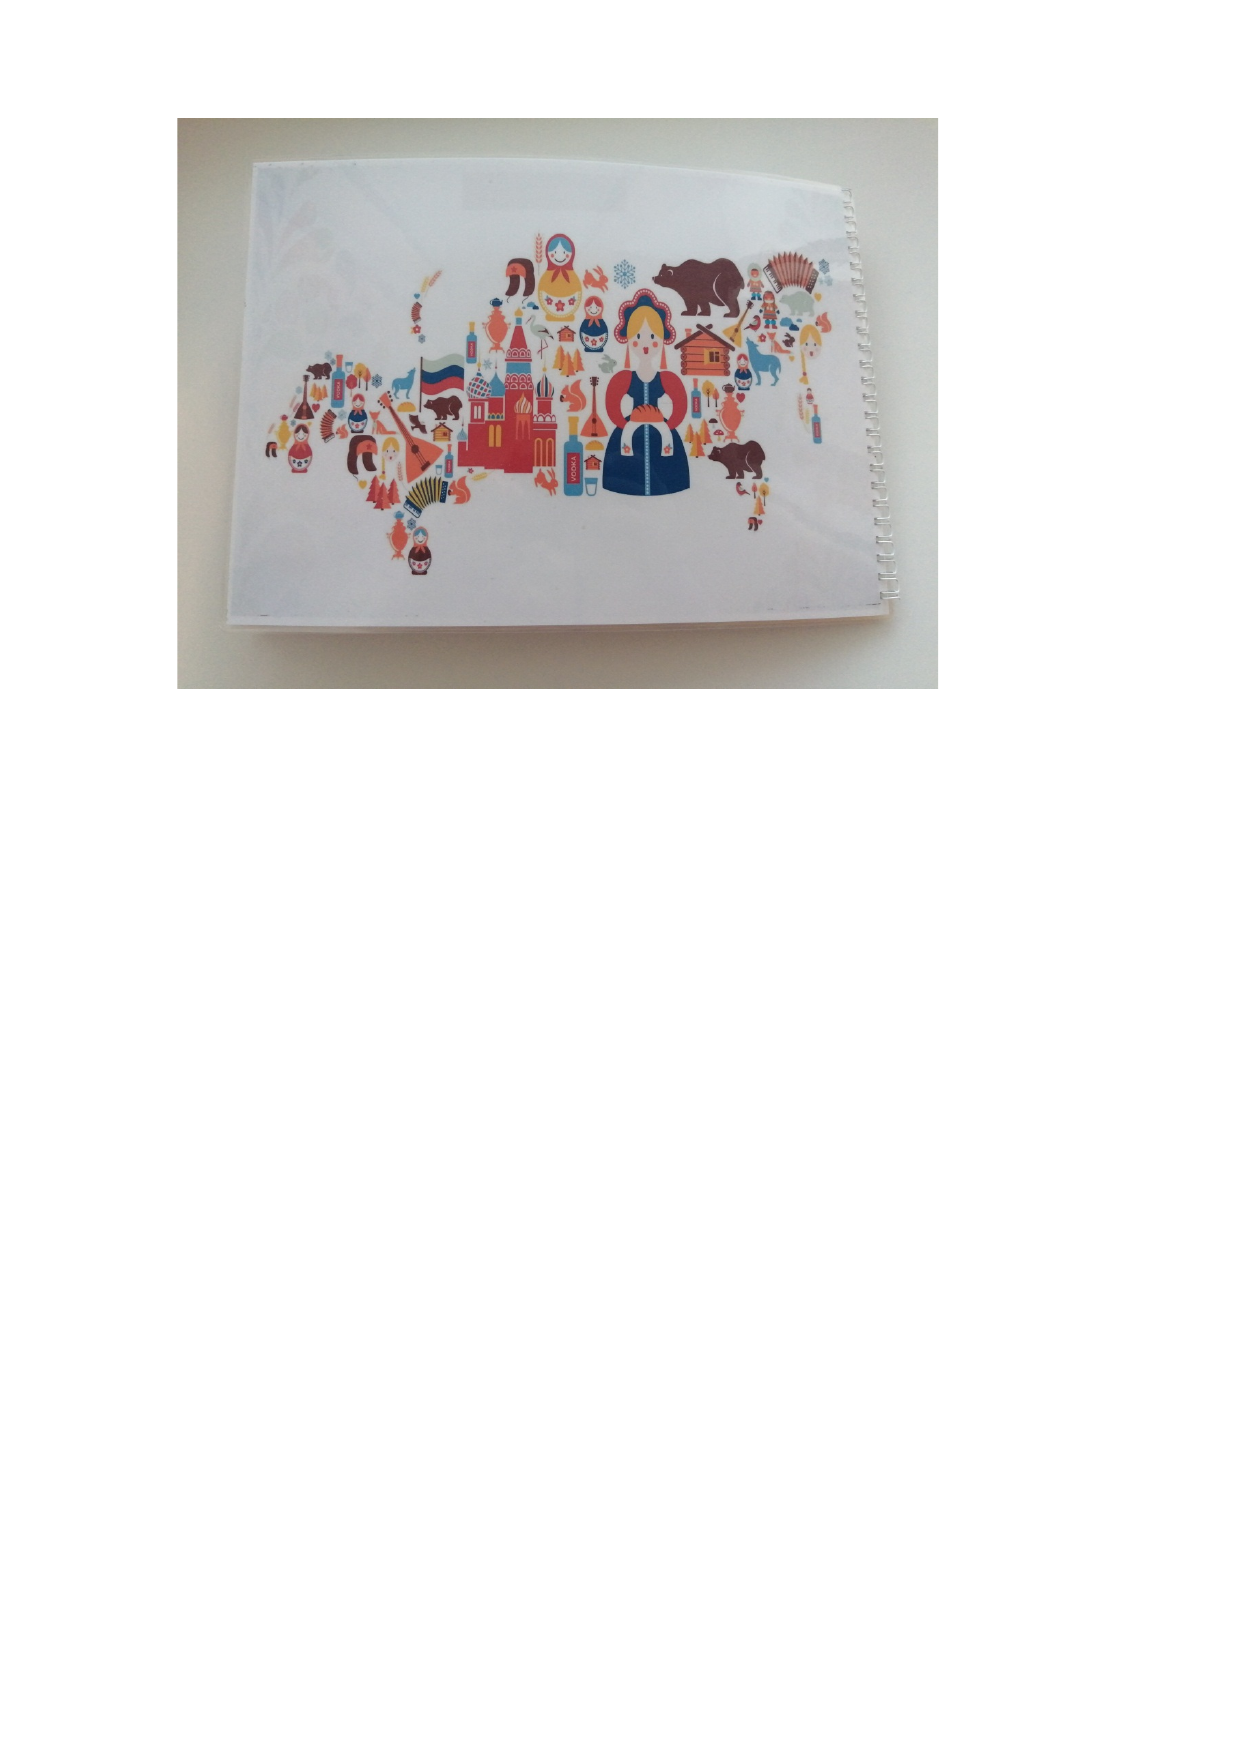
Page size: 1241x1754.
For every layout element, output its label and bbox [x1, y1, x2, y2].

picture [177, 118, 939, 689]
